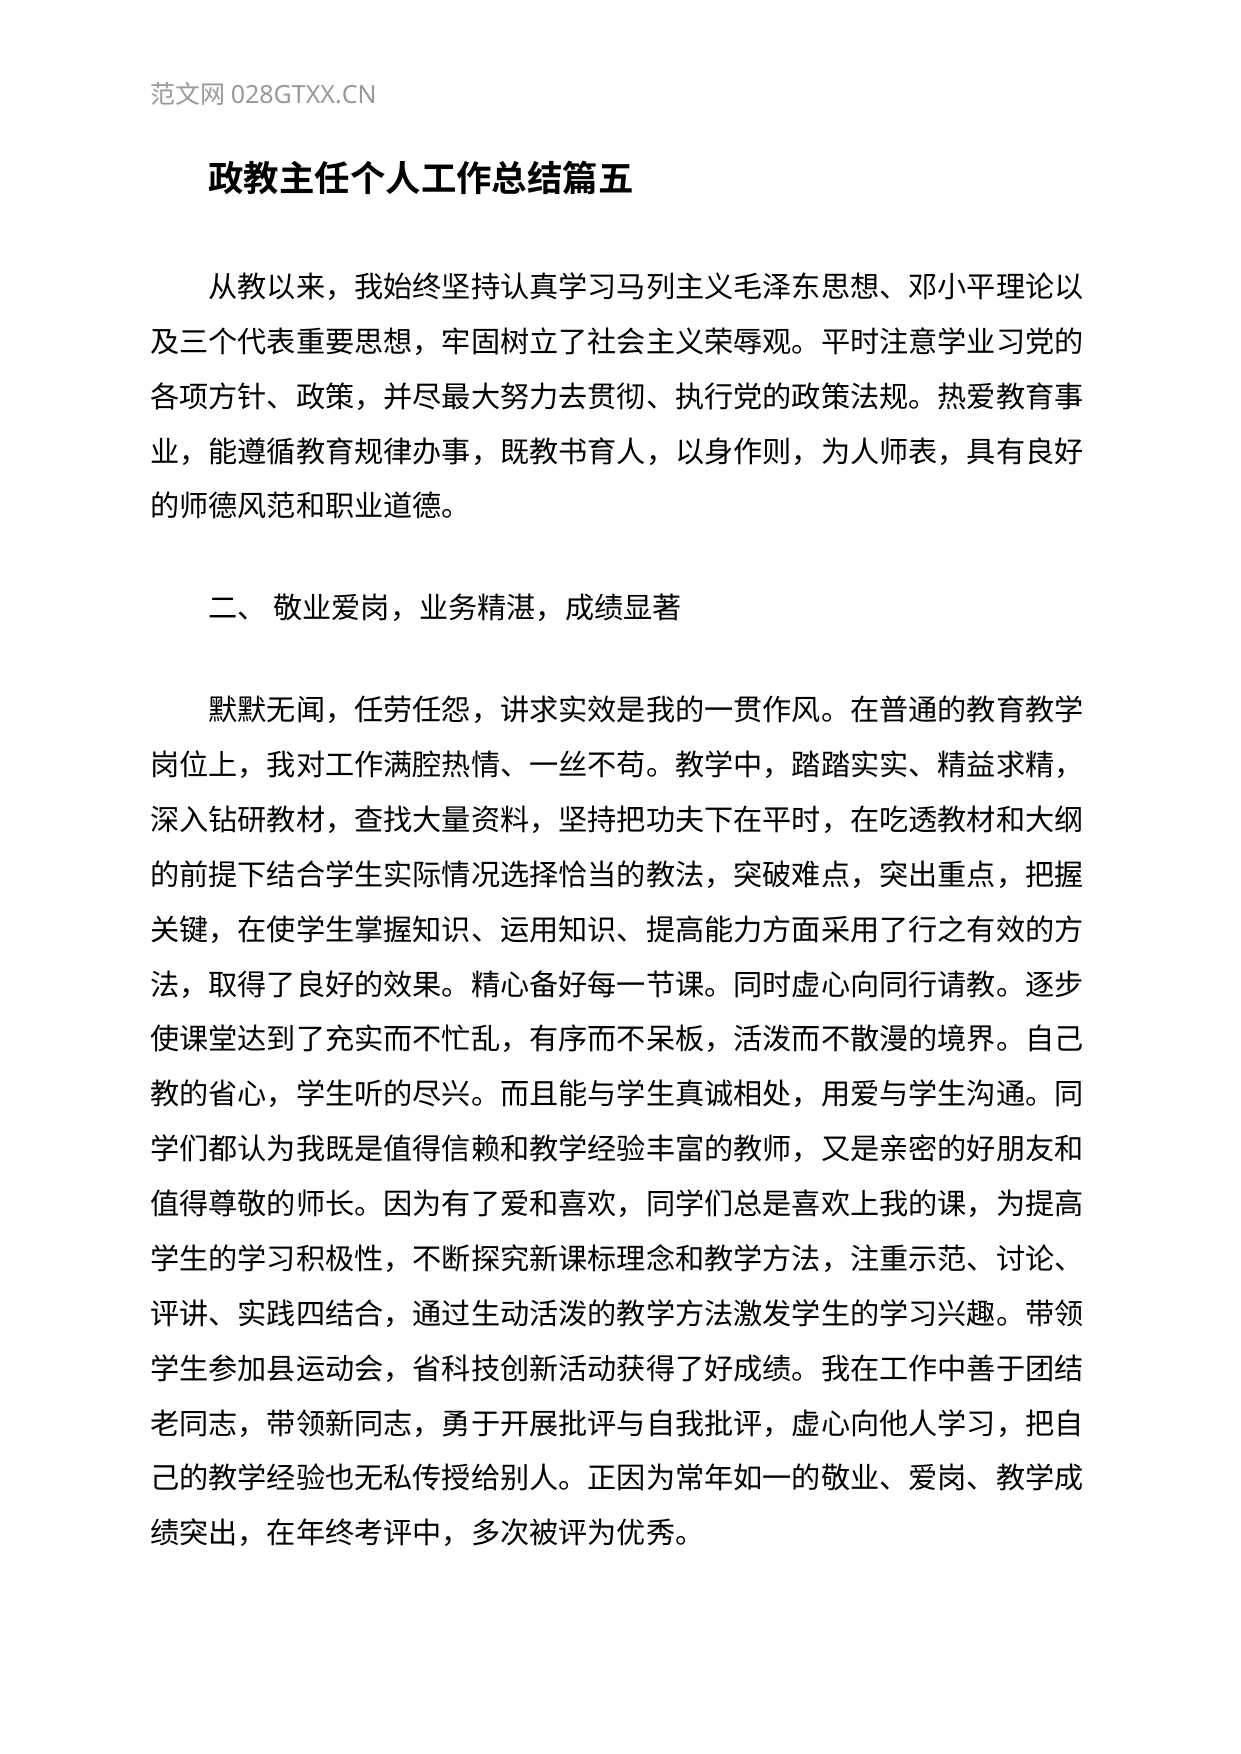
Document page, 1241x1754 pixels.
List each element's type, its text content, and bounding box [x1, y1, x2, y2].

text 默默无闻，任劳任怨，讲求实效是我的一贯作风。在普通的教育教学岗位上，我对工作满腔热情、一丝不苟。教学中，踏踏实实、精益求精，深入钻研教材，查找大量资料，坚持把功夫下在平时，在吃透教材和大纲的前提下结合学生实际情况选择恰当的教法，突破难点，突出重点，把握关键，在使学生掌握知识、运用知识、提高能力方面采用了行之有效的方法，取得了良好的效果。精心备好每一节课。同时虚心向同行请教。逐步使课堂达到了充实而不忙乱，有序而不呆板，活泼而不散漫的境界。自己教的省心，学生听的尽兴。而且能与学生真诚相处，用爱与学生沟通。同学们都认为我既是值得信赖和教学经验丰富的教师，又是亲密的好朋友和值得尊敬的师长。因为有了爱和喜欢，同学们总是喜欢上我的课，为提高学生的学习积极性，不断探究新课标理念和教学方法，注重示范、讨论、评讲、实践四结合，通过生动活泼的教学方法激发学生的学习兴趣。带领学生参加县运动会，省科技创新活动获得了好成绩。我在工作中善于团结老同志，带领新同志，勇于开展批评与自我批评，虚心向他人学习，把自己的教学经验也无私传授给别人。正因为常年如一的敬业、爱岗、教学成绩突出，在年终考评中，多次被评为优秀。 [150, 687, 1090, 1552]
text 二、 敬业爱岗，业务精湛，成绩显著 [150, 585, 1090, 627]
text 政教主任个人工作总结篇五 [150, 150, 1090, 201]
text 从教以来，我始终坚持认真学习马列主义毛泽东思想、邓小平理论以及三个代表重要思想，牢固树立了社会主义荣辱观。平时注意学业习党的各项方针、政策，并尽最大努力去贯彻、执行党的政策法规。热爱教育事业，能遵循教育规律办事，既教书育人，以身作则，为人师表，具有良好的师德风范和职业道德。 [150, 263, 1090, 525]
